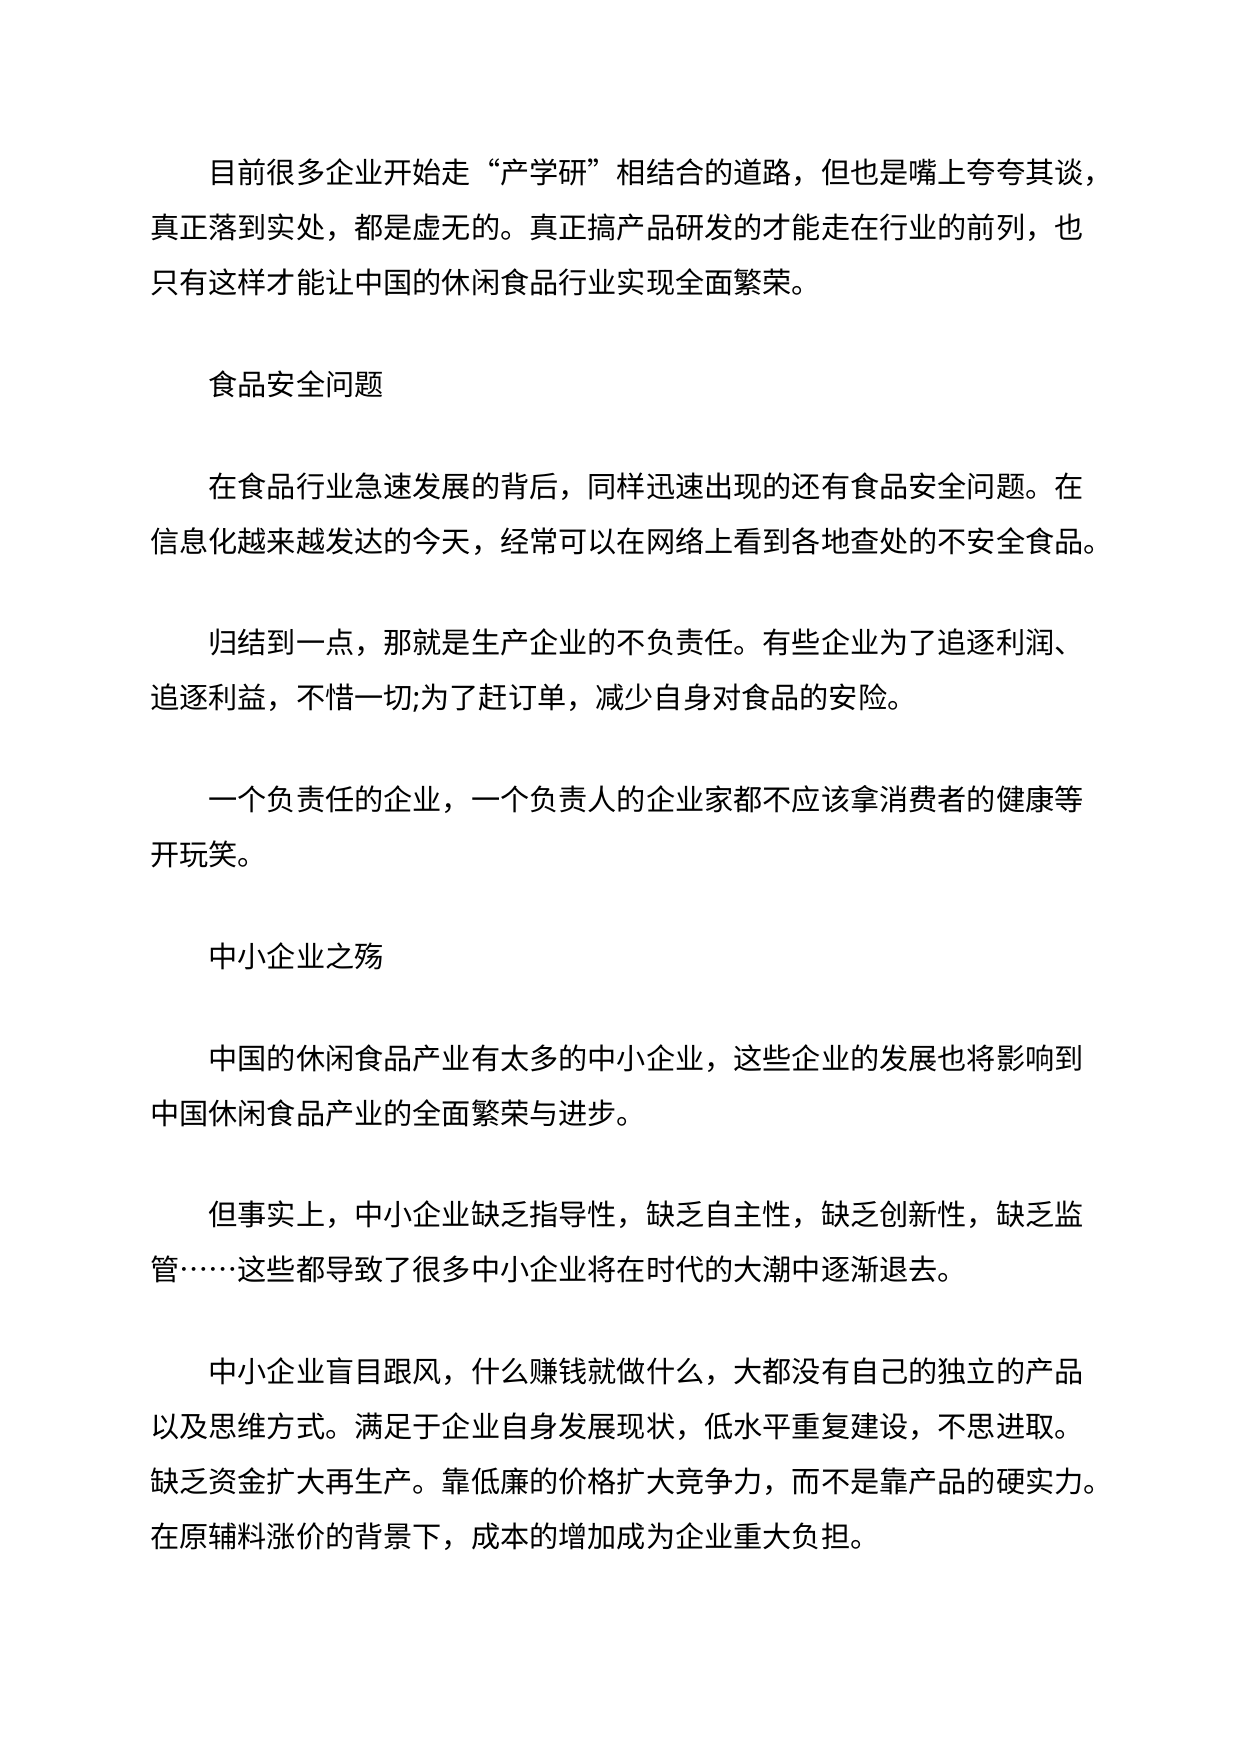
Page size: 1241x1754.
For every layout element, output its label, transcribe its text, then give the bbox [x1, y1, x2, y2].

text 中国的休闲食品产业有太多的中小企业，这些企业的发展也将影响到中国休闲食品产业的全面繁荣与进步。 [150, 1035, 1090, 1132]
text 归结到一点，那就是生产企业的不负责任。有些企业为了追逐利润、追逐利益，不惜一切;为了赶订单，减少自身对食品的安险。 [150, 620, 1090, 717]
text 中小企业之殇 [150, 933, 1090, 976]
text 中小企业盲目跟风，什么赚钱就做什么，大都没有自己的独立的产品以及思维方式。满足于企业自身发展现状，低水平重复建设，不思进取。缺乏资金扩大再生产。靠低廉的价格扩大竞争力，而不是靠产品的硬实力。在原辅料涨价的背景下，成本的增加成为企业重大负担。 [150, 1349, 1090, 1556]
text 目前很多企业开始走“产学研”相结合的道路，但也是嘴上夸夸其谈，真正落到实处，都是虚无的。真正搞产品研发的才能走在行业的前列，也只有这样才能让中国的休闲食品行业实现全面繁荣。 [150, 150, 1090, 302]
text 一个负责任的企业，一个负责人的企业家都不应该拿消费者的健康等开玩笑。 [150, 777, 1090, 874]
text 食品安全问题 [150, 362, 1090, 404]
text 但事实上，中小企业缺乏指导性，缺乏自主性，缺乏创新性，缺乏监管……这些都导致了很多中小企业将在时代的大潮中逐渐退去。 [150, 1192, 1090, 1289]
text 在食品行业急速发展的背后，同样迅速出现的还有食品安全问题。在信息化越来越发达的今天，经常可以在网络上看到各地查处的不安全食品。 [150, 463, 1090, 561]
